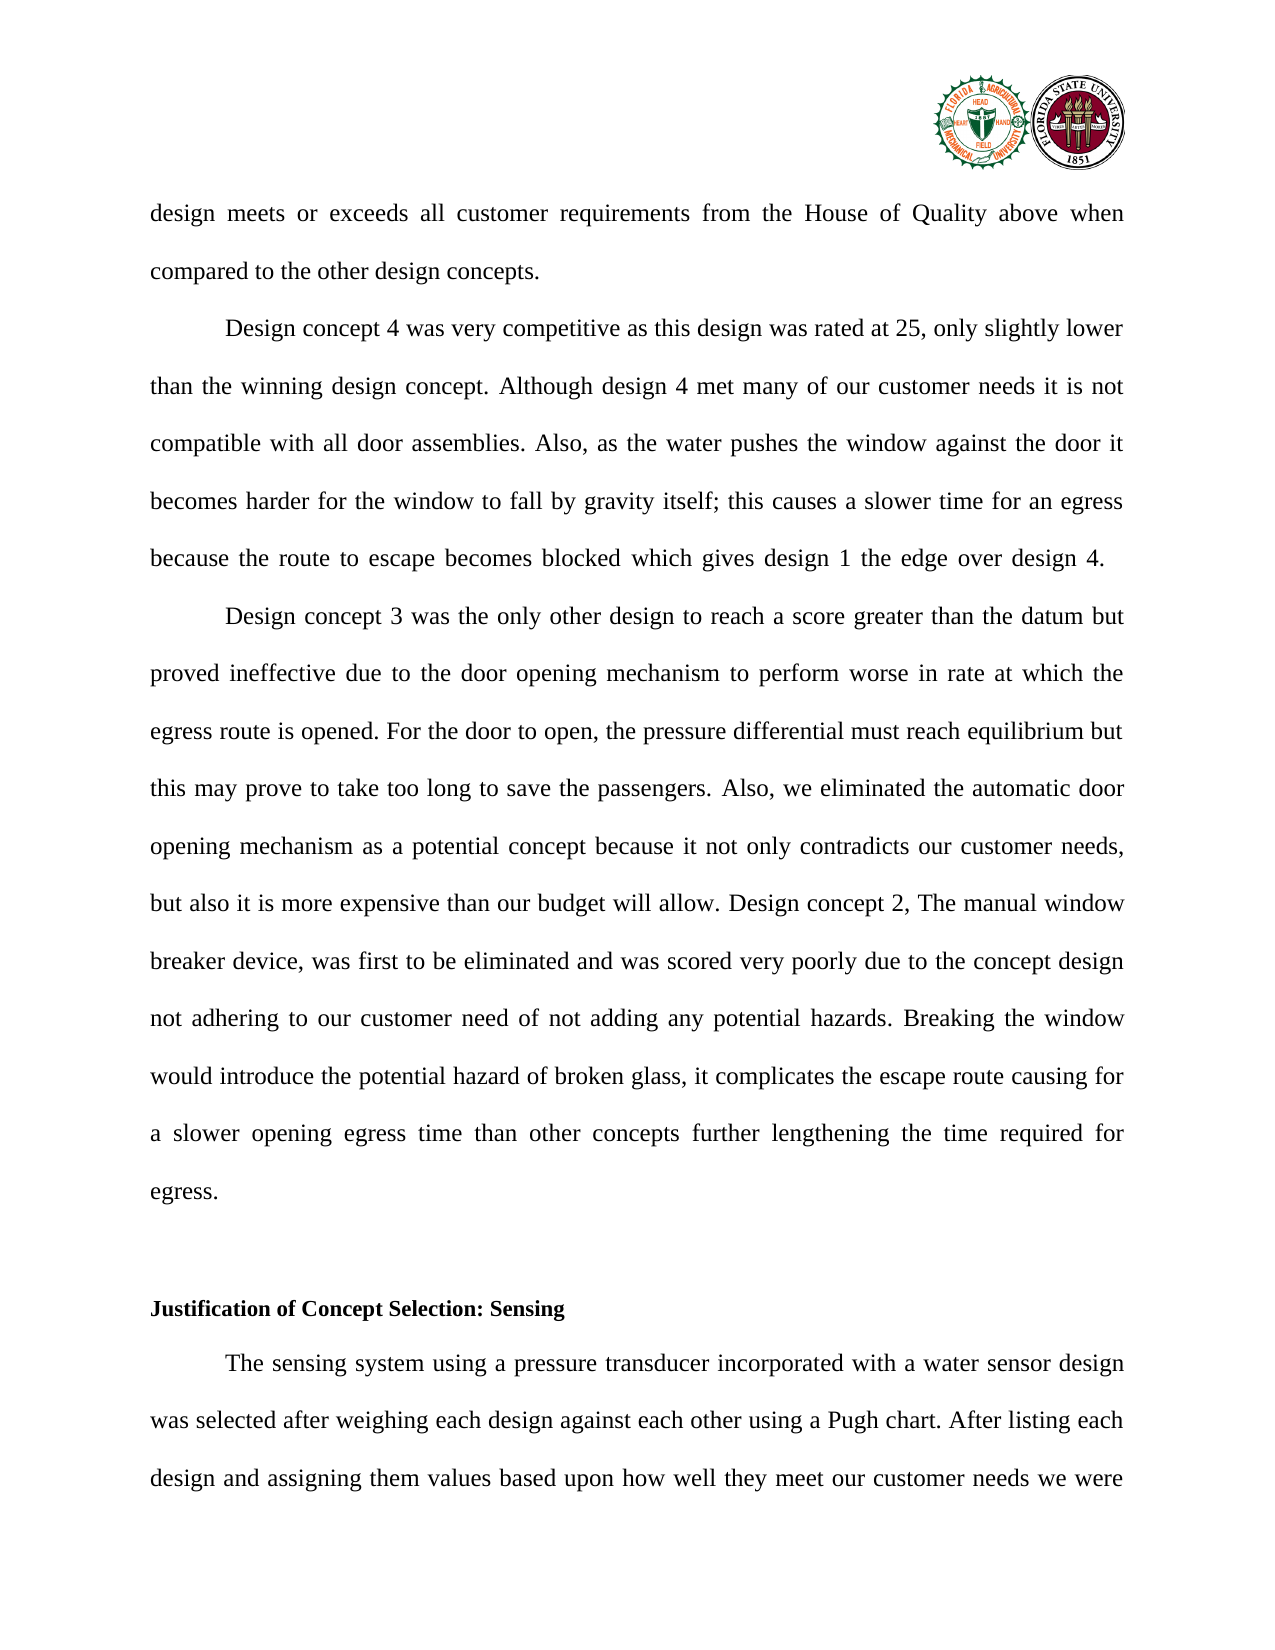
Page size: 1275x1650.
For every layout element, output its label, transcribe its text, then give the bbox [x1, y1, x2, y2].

text Design concept 4 was very competitive as this design was rated at 25, only slightly lower than the winning design concept. Although design 4 met many of our customer needs it is not compatible with all door assemblies. Also, as the water pushes the window against the door it becomes harder for the window to fall by gravity itself; this causes a slower time for an egress because the route to escape becomes blocked which gives design 1 the edge over design 4. Design concept 3 was the only other design to reach a score greater than the datum but proved ineffective due to the door opening mechanism to perform worse in rate at which the egress route is opened. For the door to open, the pressure differential must reach equilibrium but this may prove to take too long to save the passengers. Also, we eliminated the automatic door opening mechanism as a potential concept because it not only contradicts our customer needs, but also it is more expensive than our budget will allow. Design concept 2, The manual window breaker device, was first to be eliminated and was scored very poorly due to the concept design not adhering to our customer need of not adding any potential hazards. Breaking the window would introduce the potential hazard of broken glass, it complicates the escape route causing for a slower opening egress time than other concepts further lengthening the time required for egress. [150, 313, 1125, 1204]
picture [933, 75, 1125, 170]
subtitle Justification of Concept Selection: Sensing [150, 1295, 1125, 1321]
